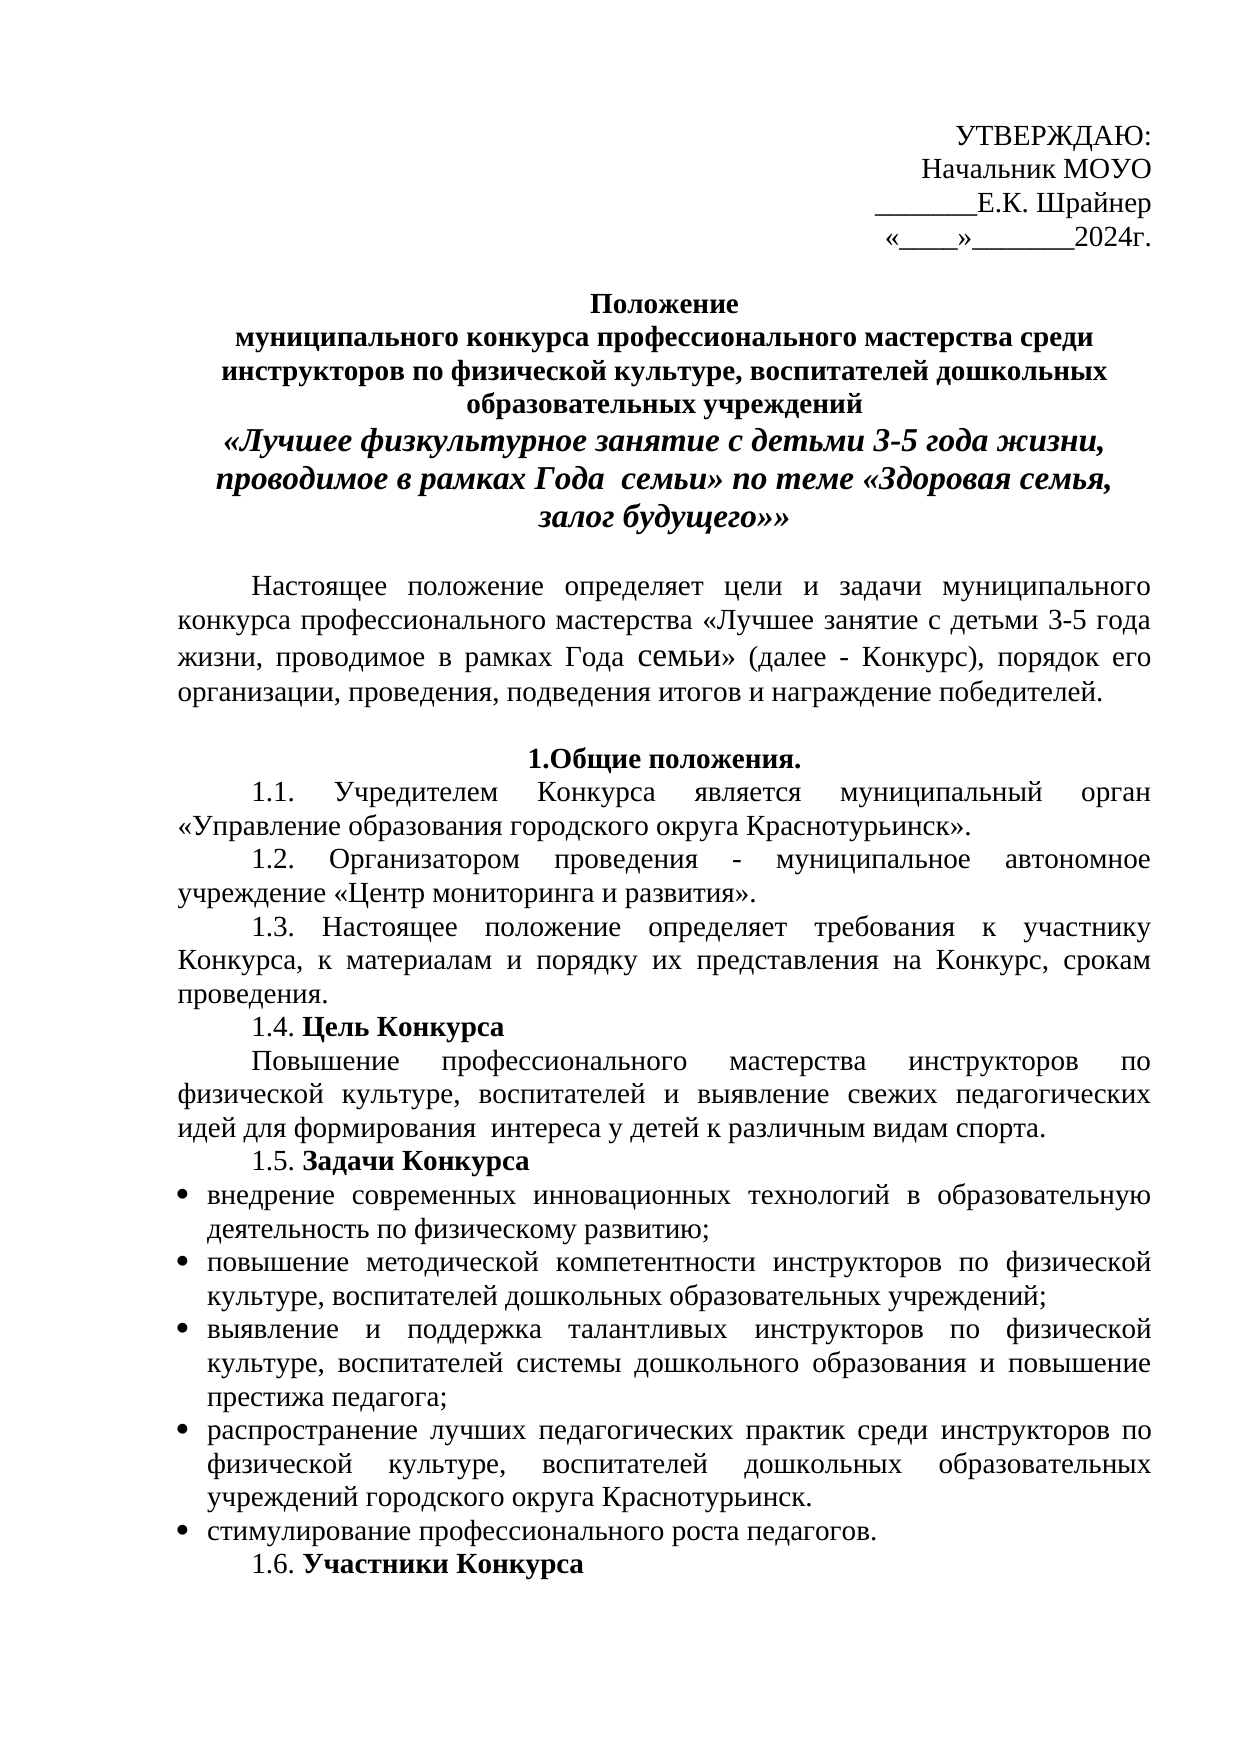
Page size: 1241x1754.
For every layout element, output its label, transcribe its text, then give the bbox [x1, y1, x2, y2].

text «____»_______2024г. [753, 219, 1152, 252]
text «Лучшее физкультурное занятие с детьми 3-5 года жизни, проводимое в рамках Года семьи» по теме «Здоровая семья, залог будущего»» [177, 420, 1152, 535]
list внедрение современных инновационных технологий в образовательную деятельность по физическому развитию; [177, 1177, 1152, 1244]
text муниципального конкурса профессионального мастерства среди инструкторов по физической культуре, воспитателей дошкольных образовательных учреждений [177, 319, 1152, 420]
text УТВЕРЖДАЮ: [753, 118, 1152, 152]
list распространение лучших педагогических практик среди инструкторов по физической культуре, воспитателей дошкольных образовательных учреждений городского округа Краснотурьинск. [177, 1412, 1152, 1513]
text Повышение профессионального мастерства инструкторов по физической культуре, воспитателей и выявление свежих педагогических идей для формирования интереса у детей к различным видам спорта. [177, 1043, 1152, 1143]
text 1.3. Настоящее положение определяет требования к участнику Конкурса, к материалам и порядку их представления на Конкурс, срокам проведения. [177, 909, 1152, 1009]
text 1.4. Цель Конкурса [177, 1009, 1152, 1043]
list повышение методической компетентности инструкторов по физической культуре, воспитателей дошкольных образовательных учреждений; [177, 1244, 1152, 1311]
text Положение [177, 286, 1152, 319]
list выявление и поддержка талантливых инструкторов по физической культуре, воспитателей системы дошкольного образования и повышение престижа педагога; [177, 1311, 1152, 1412]
text 1.2. Организатором проведения - муниципальное автономное учреждение «Центр мониторинга и развития». [177, 842, 1152, 909]
text 1.1. Учредителем Конкурса является муниципальный орган «Управление образования городского округа Краснотурьинск». [177, 774, 1152, 842]
text _______Е.К. Шрайнер [753, 185, 1152, 219]
list стимулирование профессионального роста педагогов. [177, 1513, 1152, 1547]
text 1.Общие положения. [177, 741, 1152, 774]
text Настоящее положение определяет цели и задачи муниципального конкурса профессионального мастерства «Лучшее занятие с детьми 3-5 года жизни, проводимое в рамках Года семьи» (далее - Конкурс), порядок его организации, проведения, подведения итогов и награждение победителей. [177, 568, 1152, 707]
text Начальник МОУО [753, 152, 1152, 185]
text 1.6. Участники Конкурса [177, 1547, 1152, 1580]
text 1.5. Задачи Конкурса [177, 1143, 1152, 1177]
